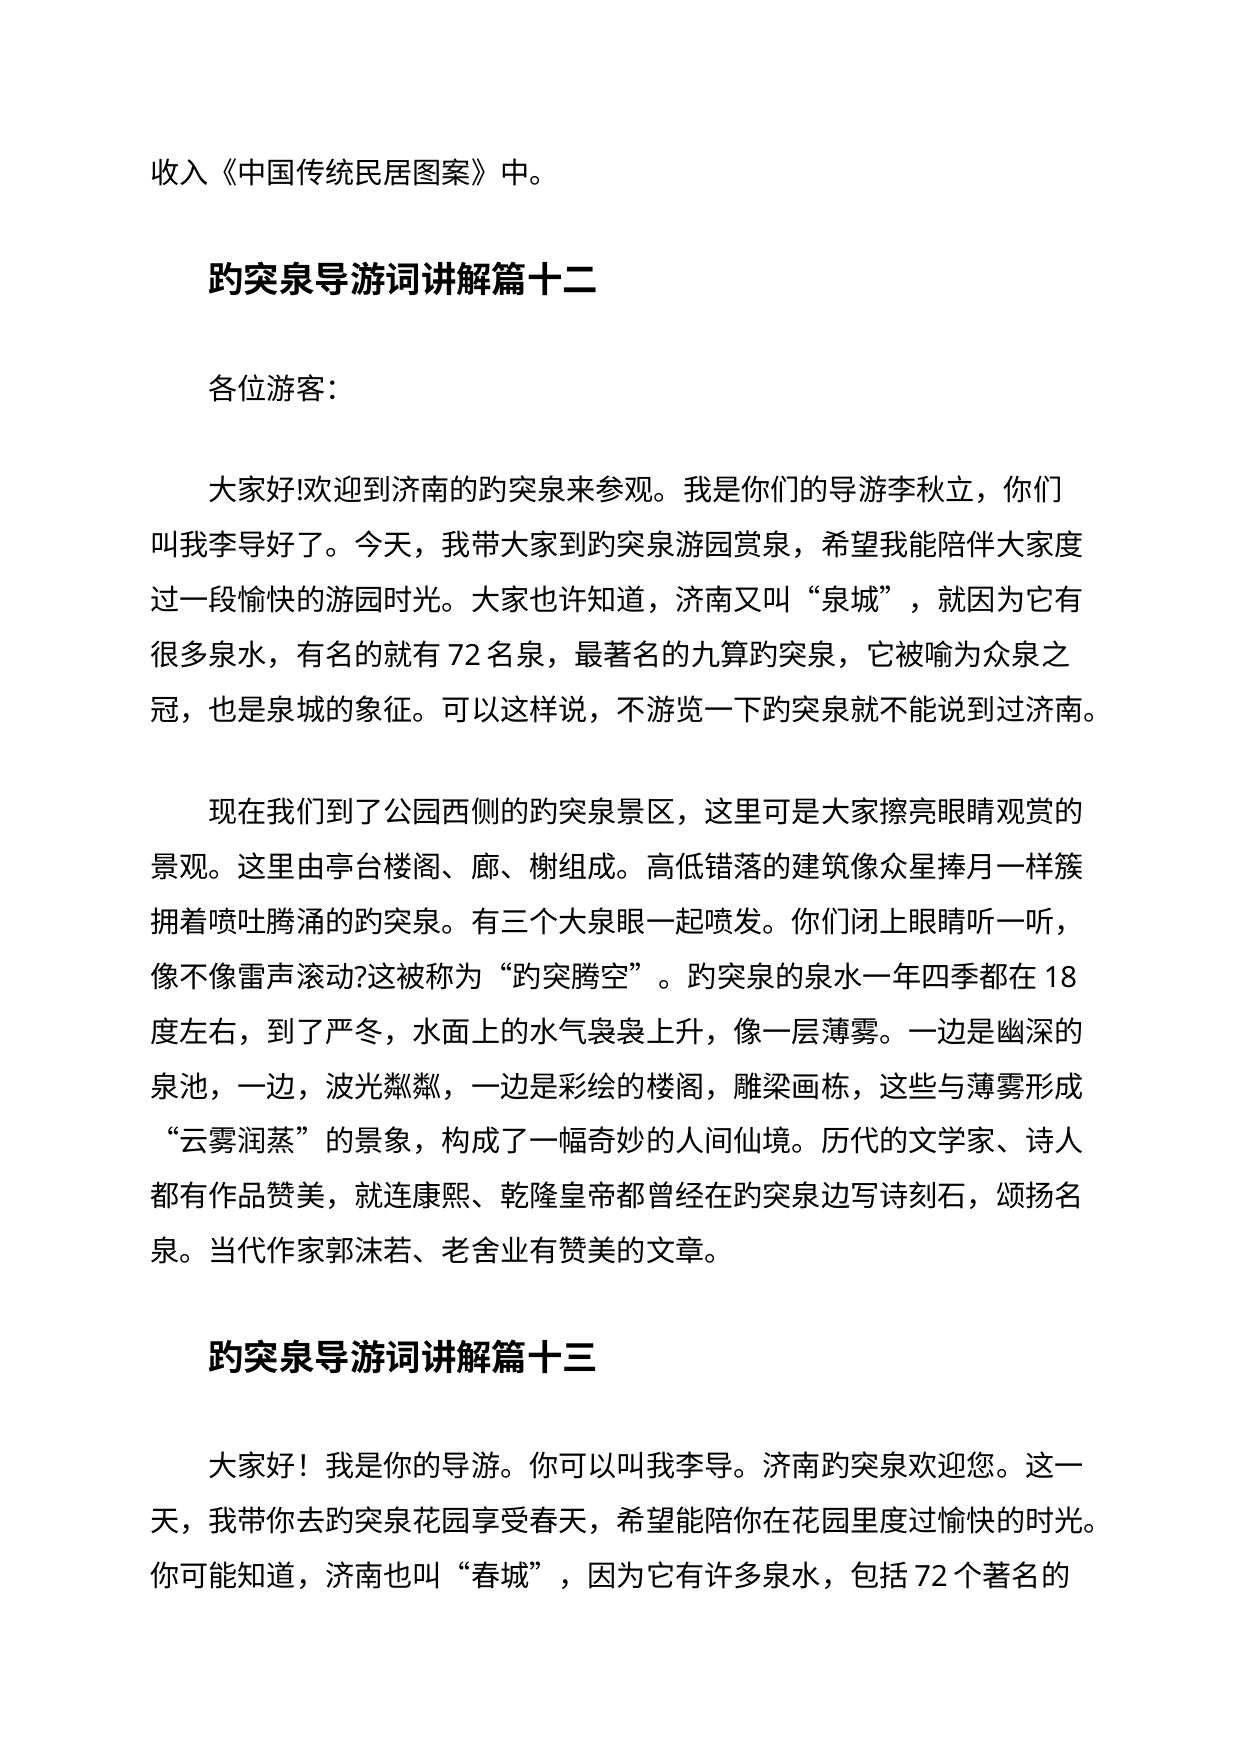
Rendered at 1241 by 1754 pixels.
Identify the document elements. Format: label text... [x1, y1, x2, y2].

text 趵突泉导游词讲解篇十二 [150, 252, 1090, 303]
text 大家好!欢迎到济南的趵突泉来参观。我是你们的导游李秋立，你们叫我李导好了。今天，我带大家到趵突泉游园赏泉，希望我能陪伴大家度过一段愉快的游园时光。大家也许知道，济南又叫“泉城”，就因为它有很多泉水，有名的就有72名泉，最著名的九算趵突泉，它被喻为众泉之冠，也是泉城的象征。可以这样说，不游览一下趵突泉就不能说到过济南。 [150, 467, 1090, 729]
text 趵突泉导游词讲解篇十三 [150, 1329, 1090, 1381]
text 现在我们到了公园西侧的趵突泉景区，这里可是大家擦亮眼睛观赏的景观。这里由亭台楼阁、廊、榭组成。高低错落的建筑像众星捧月一样簇拥着喷吐腾涌的趵突泉。有三个大泉眼一起喷发。你们闭上眼睛听一听，像不像雷声滚动?这被称为“趵突腾空”。趵突泉的泉水一年四季都在18度左右，到了严冬，水面上的水气袅袅上升，像一层薄雾。一边是幽深的泉池，一边，波光粼粼，一边是彩绘的楼阁，雕梁画栋，这些与薄雾形成“云雾润蒸”的景象，构成了一幅奇妙的人间仙境。历代的文学家、诗人都有作品赞美，就连康熙、乾隆皇帝都曾经在趵突泉边写诗刻石，颂扬名泉。当代作家郭沫若、老舍业有赞美的文章。 [150, 788, 1090, 1270]
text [150, 1443, 1090, 1595]
text 各位游客： [150, 365, 1090, 407]
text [150, 150, 1090, 192]
